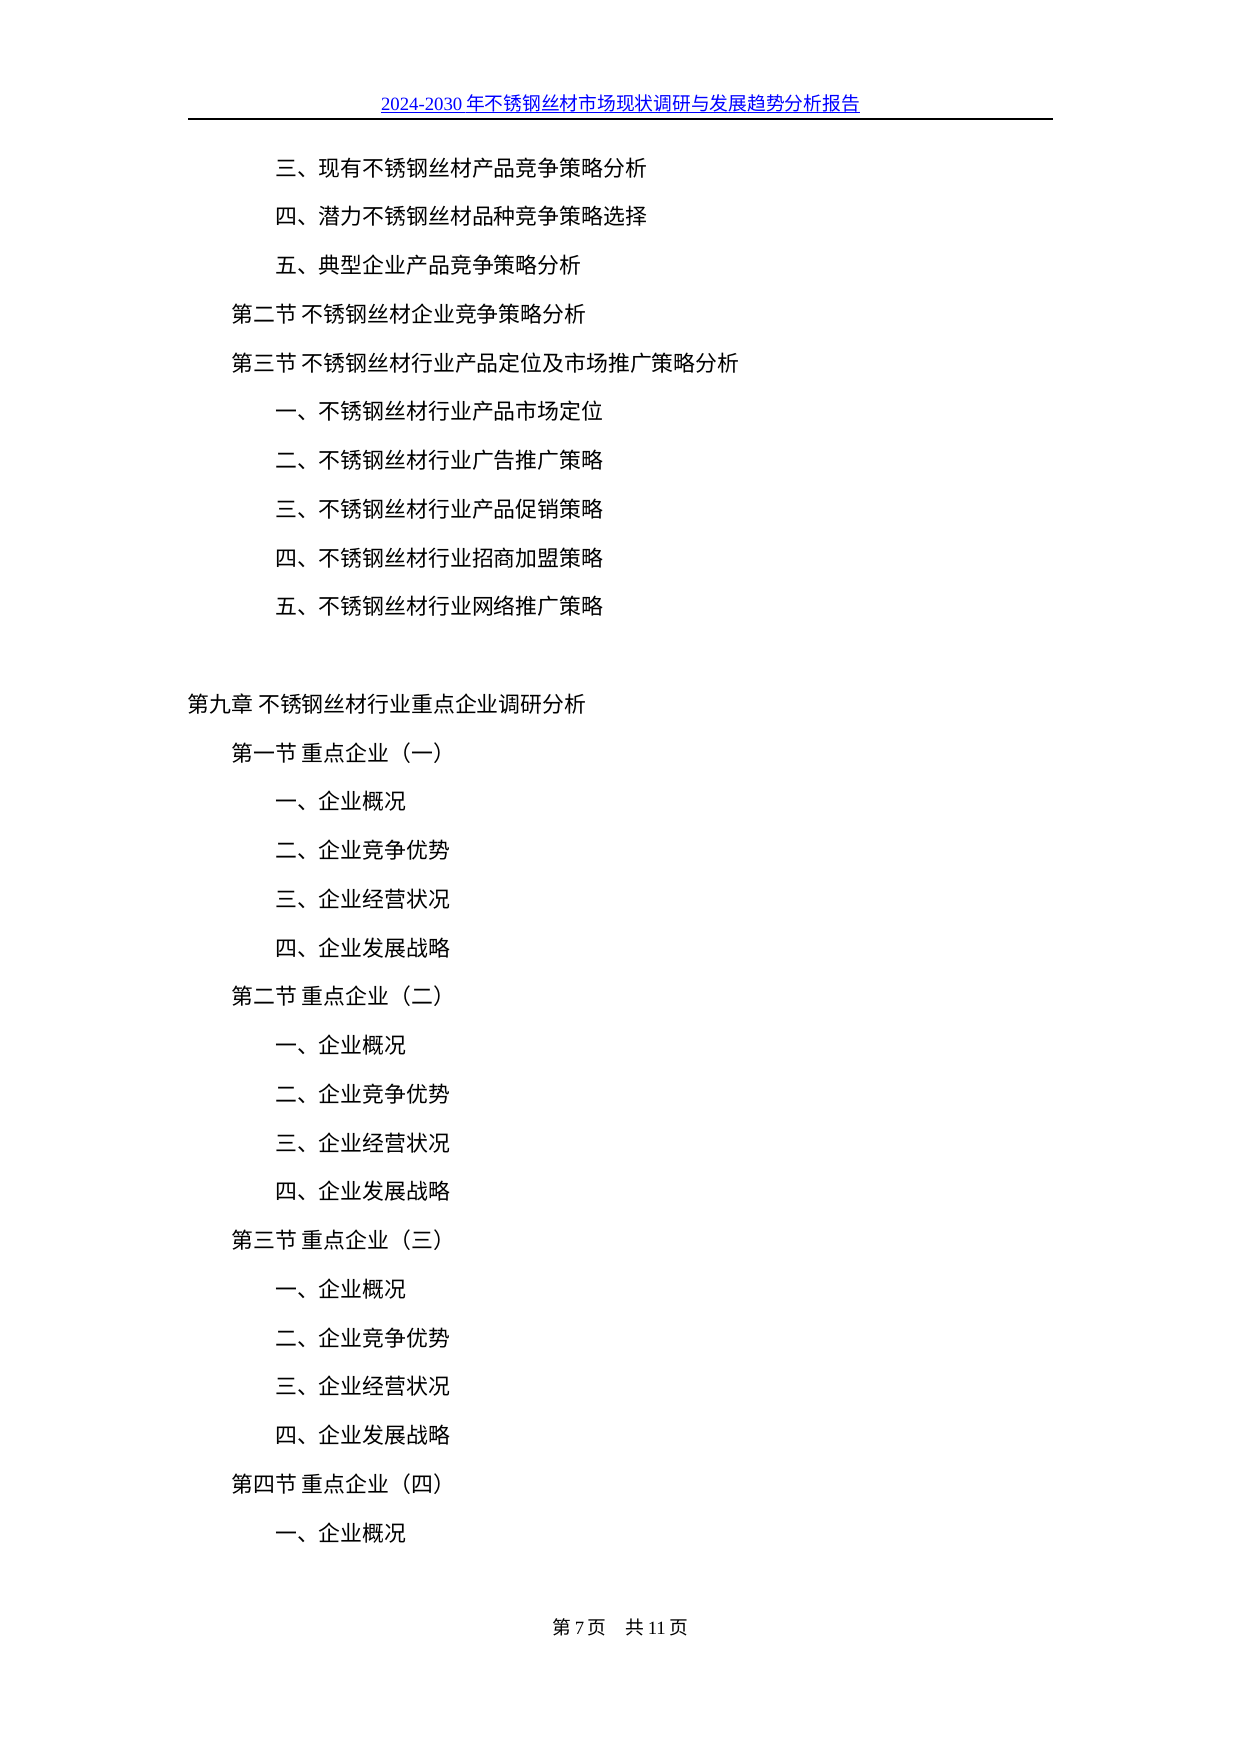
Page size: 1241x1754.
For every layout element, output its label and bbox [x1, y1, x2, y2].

text [187, 150, 1053, 1548]
